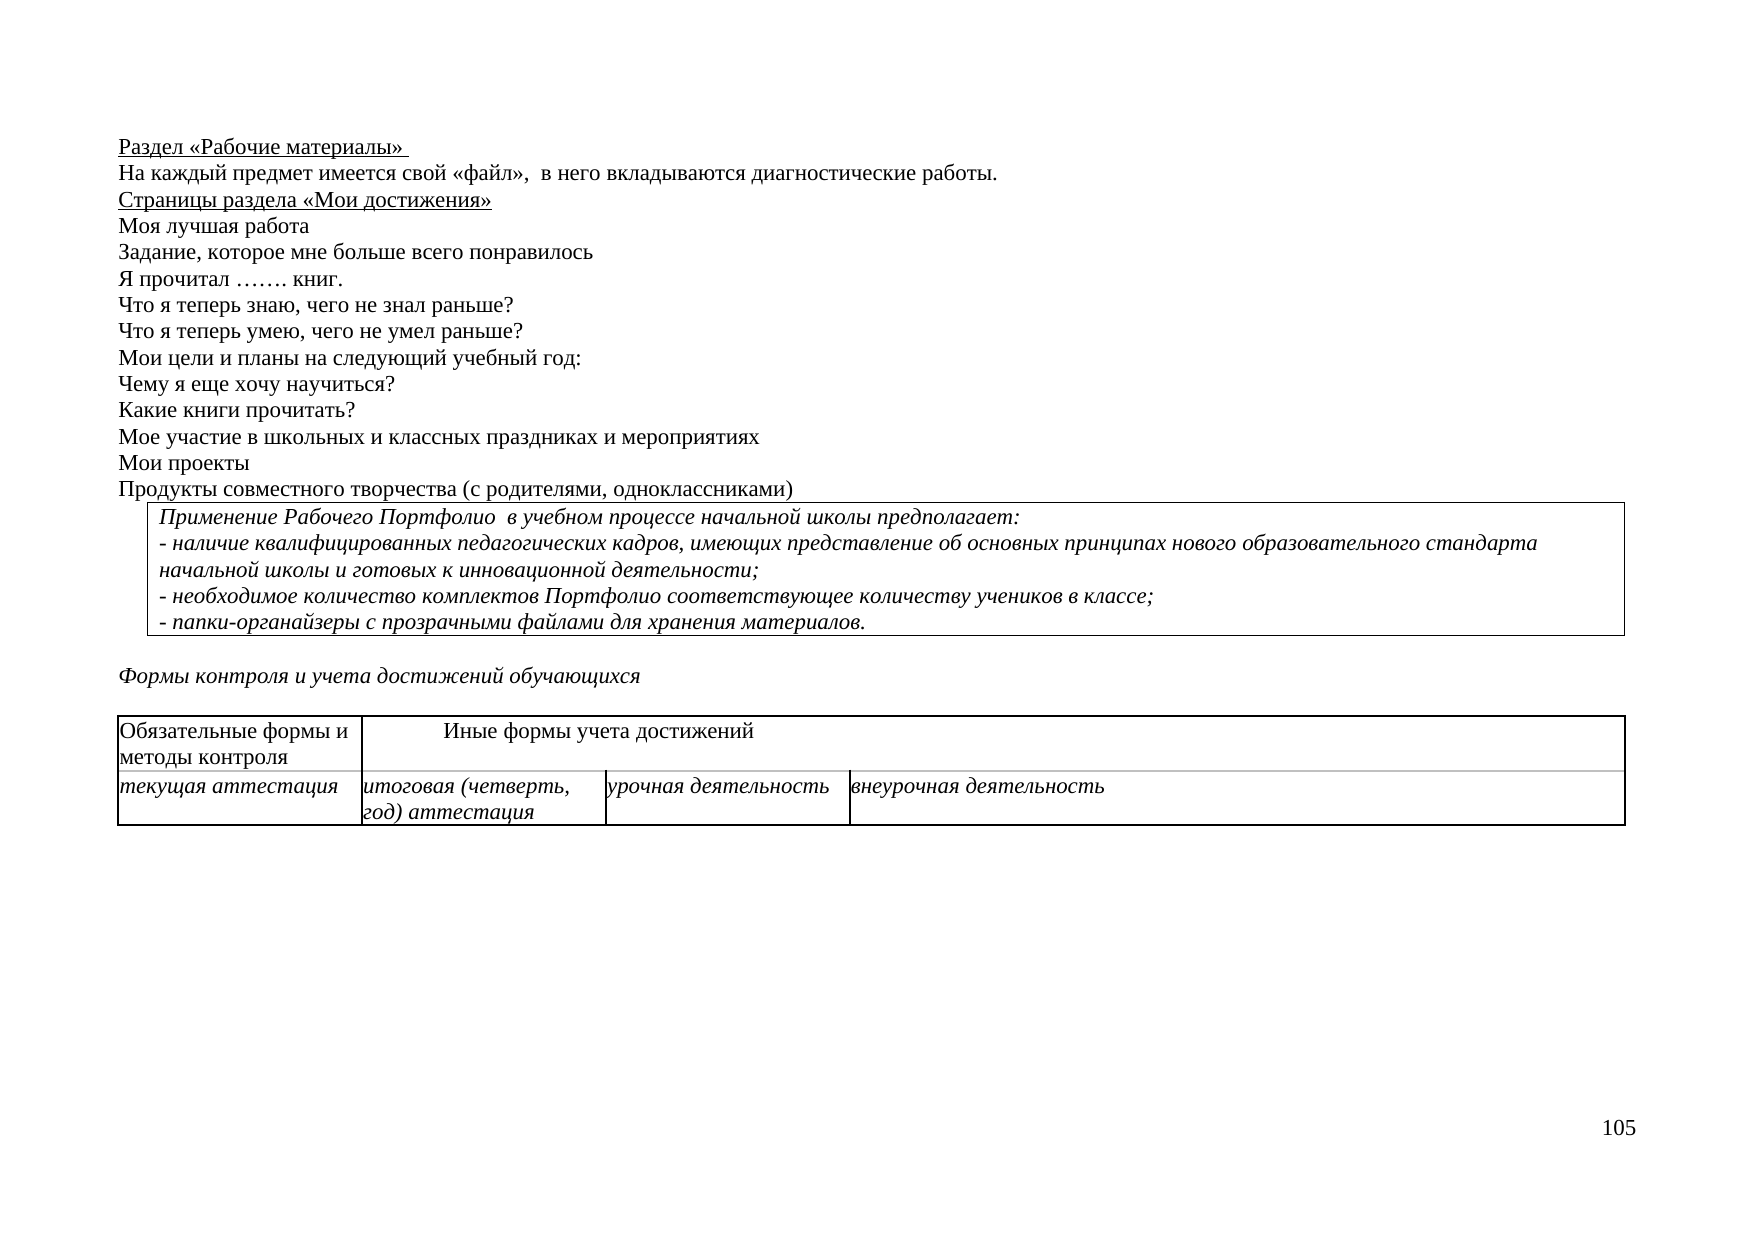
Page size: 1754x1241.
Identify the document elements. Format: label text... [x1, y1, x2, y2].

text Какие книги прочитать? [118, 396, 1636, 423]
text Страницы раздела «Мои достижения» [118, 186, 1636, 212]
text Чему я еще хочу научиться? [118, 370, 1636, 396]
text Задание, которое мне больше всего понравилось [118, 238, 1636, 265]
text На каждый предмет имеется свой «файл», в него вкладываются диагностические работы. [118, 159, 1636, 186]
text Что я теперь знаю, чего не знал раньше? [118, 291, 1636, 317]
table_header Применение Рабочего Портфолио в учебном процессе начальной школы предполагает: - наличие квалифицированных педагогических кадров, имеющих представление об основных принципах нового образовательного стандарта начальной школы и готовых к инновационной деятельности; - необходимое количество комплектов Портфолио соответствующее количеству учеников в классе; - папки-органайзеры с прозрачными файлами для хранения материалов. [148, 503, 1624, 635]
text Что я теперь умею, чего не умел раньше? [118, 317, 1636, 344]
table_header Иные формы учета достижений [363, 717, 1624, 769]
text Я прочитал ……. книг. [118, 265, 1636, 291]
table_cell внеурочная деятельность [851, 772, 1624, 824]
text Раздел «Рабочие материалы» [118, 133, 1636, 159]
text Мое участие в школьных и классных праздниках и мероприятиях [118, 423, 1636, 449]
text Продукты совместного творчества (с родителями, одноклассниками) [118, 476, 1636, 502]
table_cell итоговая (четверть, год) аттестация [363, 772, 605, 824]
table_cell текущая аттестация [119, 772, 361, 824]
text Мои проекты [118, 449, 1636, 476]
table_cell урочная деятельность [607, 772, 849, 824]
text Моя лучшая работа [118, 212, 1636, 238]
text Формы контроля и учета достижений обучающихся [118, 662, 1636, 688]
table_header Обязательные формы и методы контроля [119, 717, 361, 769]
text Мои цели и планы на следующий учебный год: [118, 344, 1636, 370]
